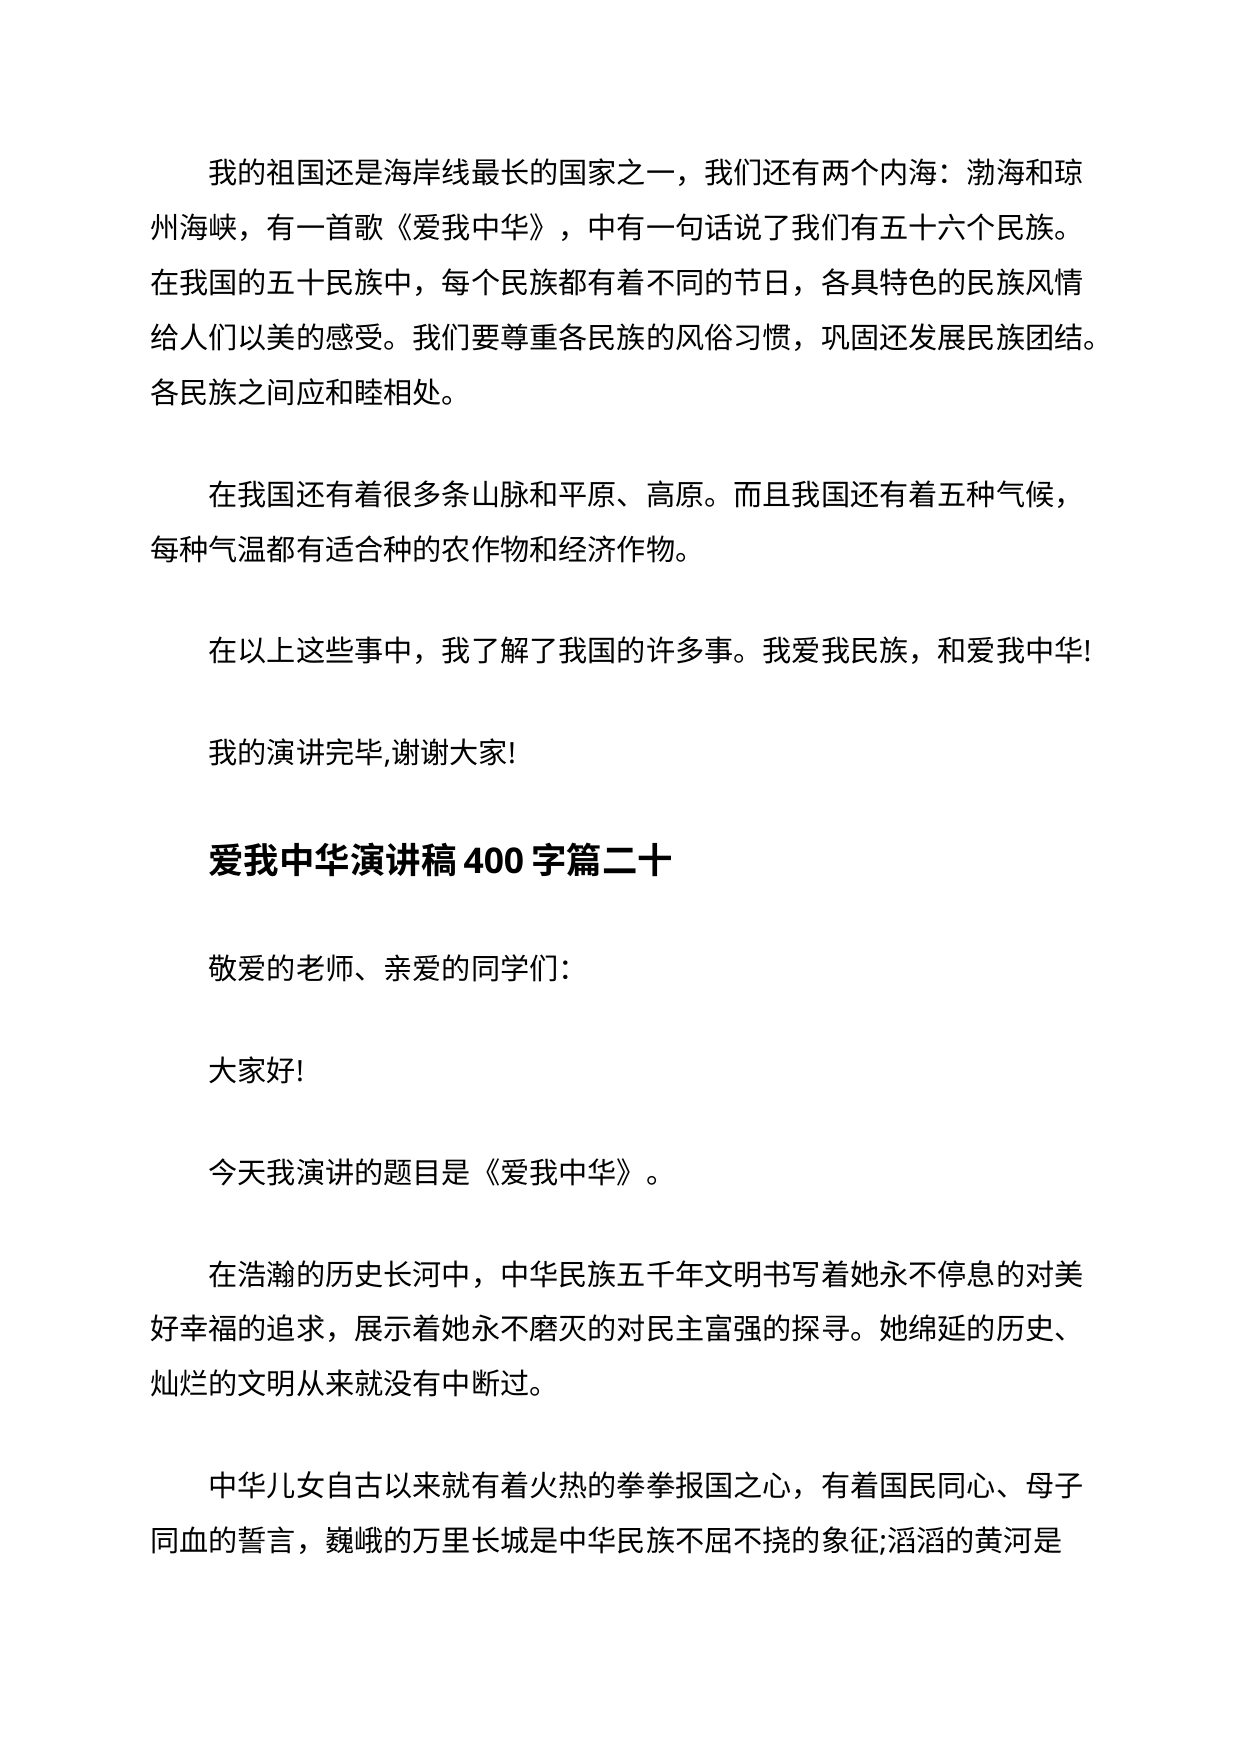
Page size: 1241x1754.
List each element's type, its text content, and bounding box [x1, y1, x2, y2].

text 今天我演讲的题目是《爱我中华》。 [150, 1149, 1090, 1192]
text 在浩瀚的历史长河中，中华民族五千年文明书写着她永不停息的对美好幸福的追求，展示着她永不磨灭的对民主富强的探寻。她绵延的历史、灿烂的文明从来就没有中断过。 [150, 1251, 1090, 1403]
text 我的演讲完毕,谢谢大家! [150, 730, 1090, 772]
text 在以上这些事中，我了解了我国的许多事。我爱我民族，和爱我中华! [150, 628, 1090, 670]
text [150, 1463, 1090, 1560]
text 大家好! [150, 1047, 1090, 1090]
text 我的祖国还是海岸线最长的国家之一，我们还有两个内海：渤海和琼州海峡，有一首歌《爱我中华》，中有一句话说了我们有五十六个民族。在我国的五十民族中，每个民族都有着不同的节日，各具特色的民族风情给人们以美的感受。我们要尊重各民族的风俗习惯，巩固还发展民族团结。各民族之间应和睦相处。 [150, 150, 1090, 412]
text 敬爱的老师、亲爱的同学们： [150, 946, 1090, 988]
text 在我国还有着很多条山脉和平原、高原。而且我国还有着五种气候，每种气温都有适合种的农作物和经济作物。 [150, 471, 1090, 568]
text 爱我中华演讲稿400字篇二十 [150, 832, 1090, 883]
